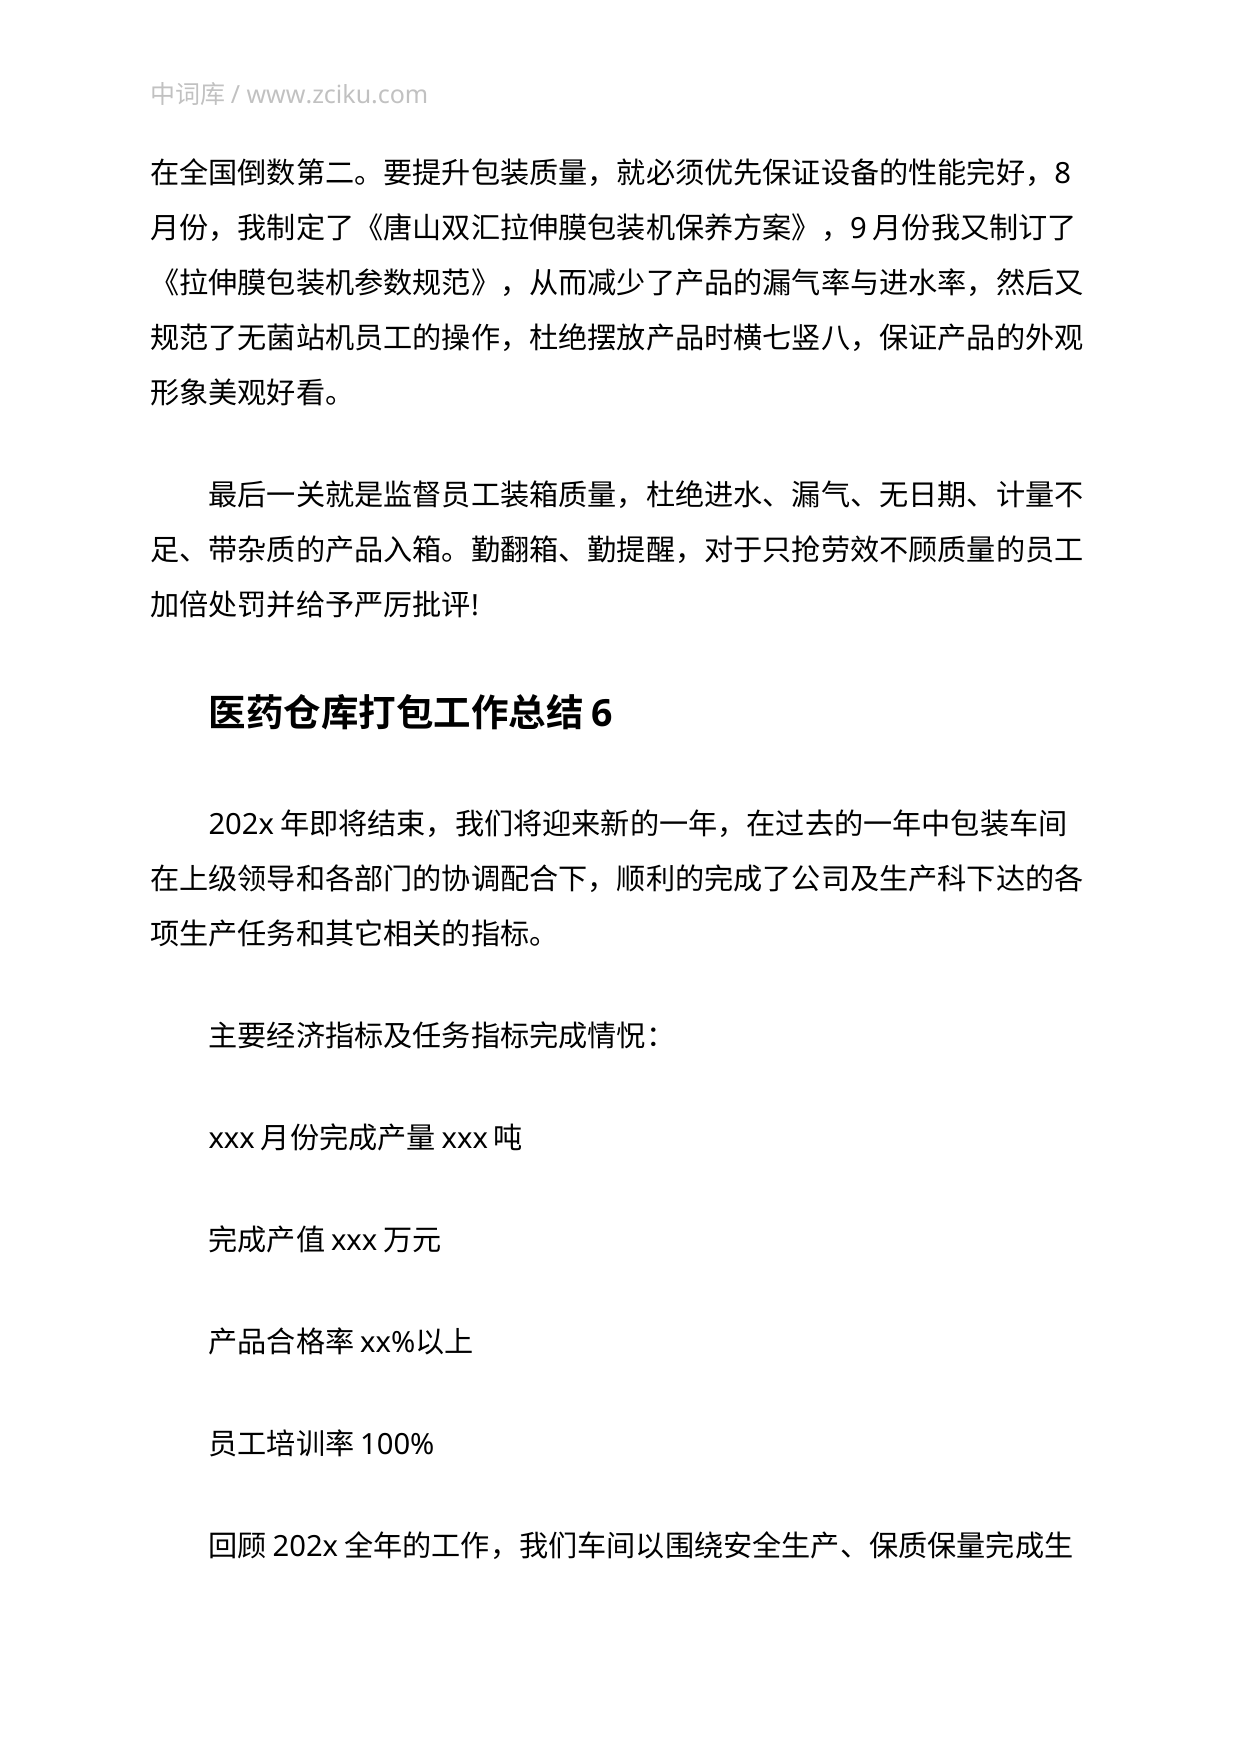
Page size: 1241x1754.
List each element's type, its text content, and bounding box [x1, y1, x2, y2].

text 主要经济指标及任务指标完成情怳： [150, 1013, 1090, 1055]
text 最后一关就是监督员工装箱质量，杜绝进水、漏气、无日期、计量不足、带杂质的产品入箱。勤翻箱、勤提醒，对于只抢劳效不顾质量的员工加倍处罚并给予严厉批评! [150, 472, 1090, 624]
text 产品合格率xx%以上 [150, 1318, 1090, 1361]
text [150, 150, 1090, 412]
text 员工培训率100% [150, 1420, 1090, 1463]
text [150, 1522, 1090, 1565]
text 完成产值xxx万元 [150, 1216, 1090, 1259]
text 医药仓库打包工作总结6 [150, 683, 1090, 738]
text 202x年即将结束，我们将迎来新的一年，在过去的一年中包装车间在上级领导和各部门的协调配合下，顺利的完成了公司及生产科下达的各项生产任务和其它相关的指标。 [150, 801, 1090, 953]
text xxx月份完成产量xxx吨 [150, 1114, 1090, 1157]
